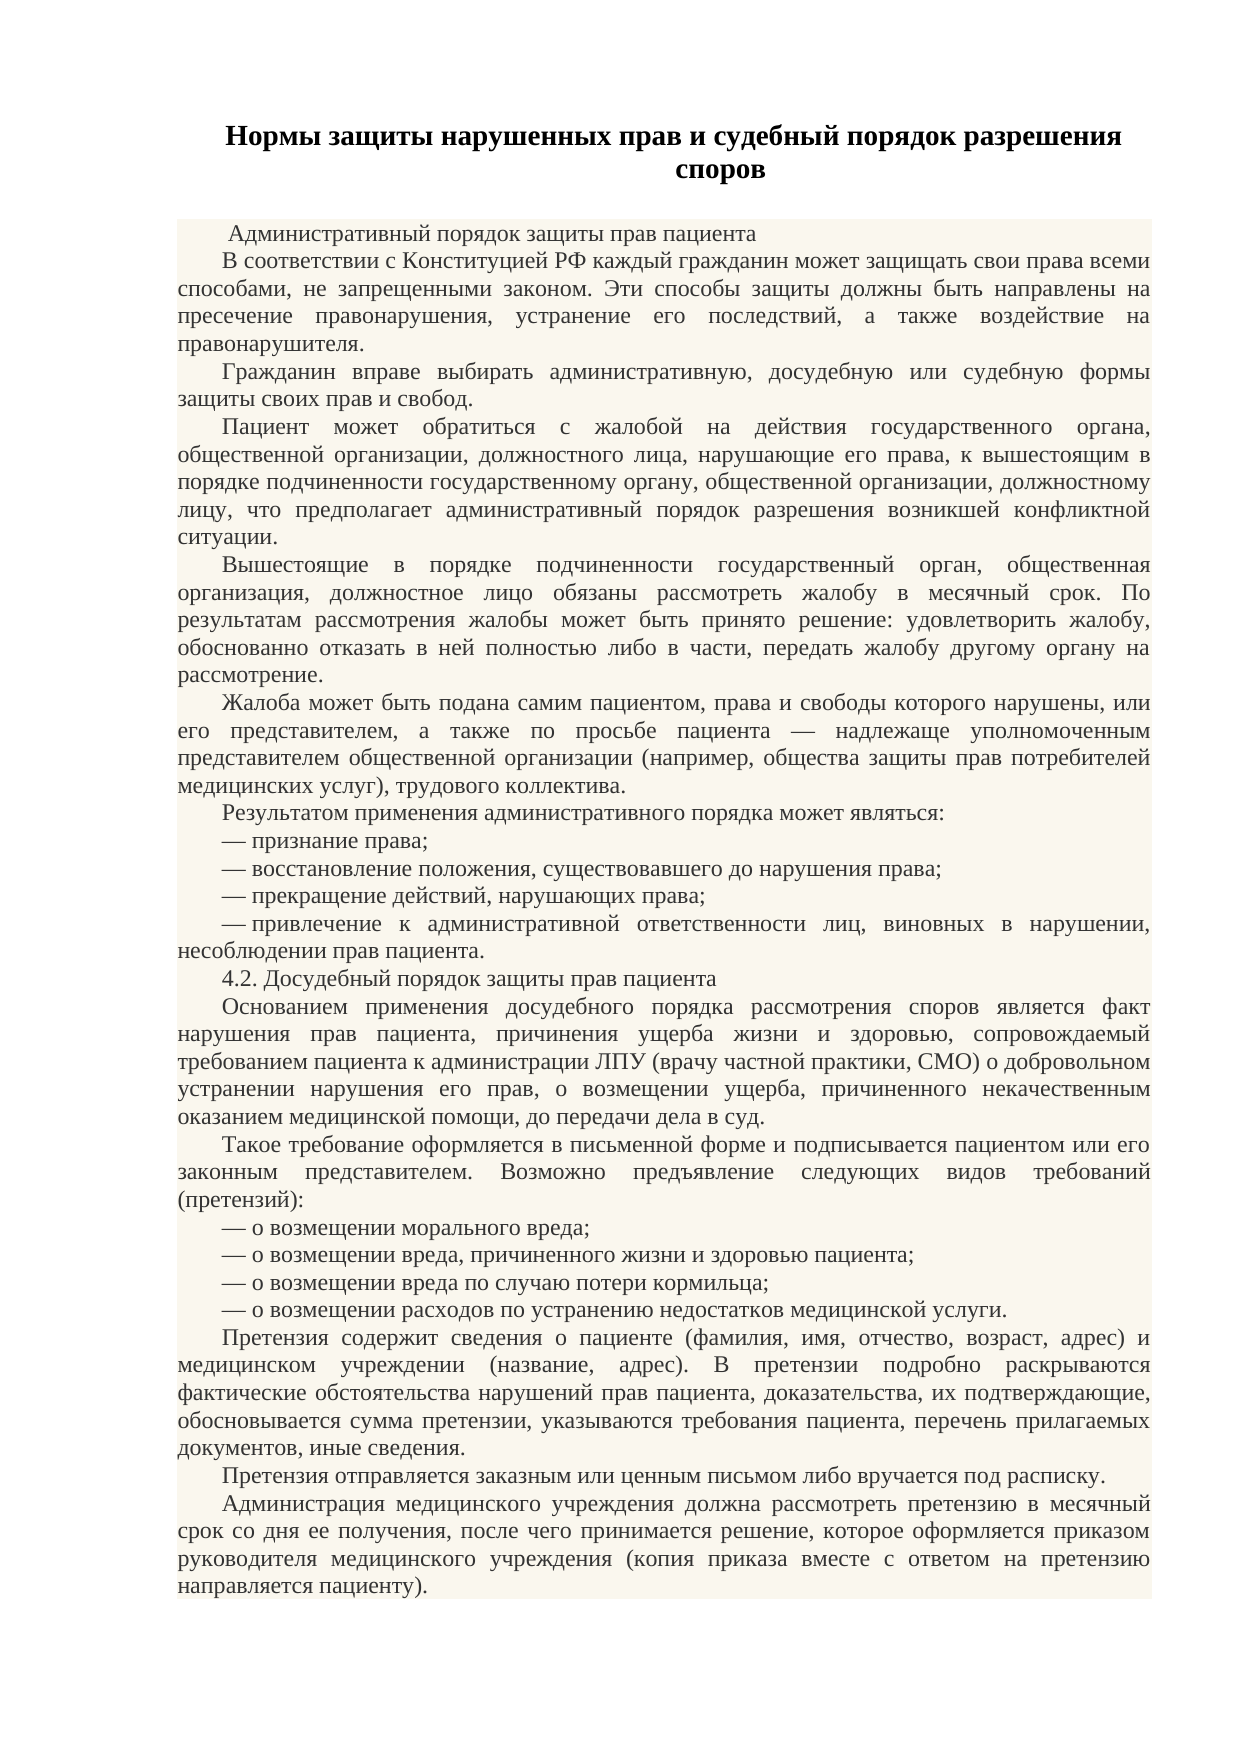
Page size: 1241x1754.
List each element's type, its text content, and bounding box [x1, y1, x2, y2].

text — о возмещении морального вреда; [177, 1212, 1152, 1240]
text — о возмещении расходов по устранению недостатков медицинской услуги. [177, 1295, 1152, 1323]
text Претензия содержит сведения о пациенте (фамилия, имя, отчество, возраст, адрес) и медицинском учреждении (название, адрес). В претензии подробно раскрываются фактические обстоятельства нарушений прав пациента, доказательства, их подтверждающие, обосновывается сумма претензии, указываются требования пациента, перечень прилагаемых документов, иные сведения. [177, 1323, 1152, 1461]
text В соответствии с Конституцией РФ каждый гражданин может защищать свои права всеми способами, не запрещенными законом. Эти способы защиты должны быть направлены на пресечение правонарушения, устранение его последствий, а также воздействие на правонарушителя. [177, 246, 1152, 357]
text Претензия отправляется заказным или ценным письмом либо вручается под расписку. [177, 1461, 1152, 1488]
text — о возмещении вреда, причиненного жизни и здоровью пациента; [177, 1240, 1152, 1268]
text Административный порядок защиты прав пациента [177, 219, 1152, 246]
text Основанием применения досудебного порядка рассмотрения споров является факт нарушения прав пациента, причинения ущерба жизни и здоровью, сопровождаемый требованием пациента к администрации ЛПУ (врачу частной практики, СМО) о добровольном устранении нарушения его прав, о возмещении ущерба, причиненного некачественным оказанием медицинской помощи, до передачи дела в суд. [177, 992, 1152, 1130]
text Результатом применения административного порядка может являться: [177, 798, 1152, 826]
text Пациент может обратиться с жалобой на действия государственного органа, общественной организации, должностного лица, нарушающие его права, к вышестоящим в порядке подчиненности государственному органу, общественной организации, должностному лицу, что предполагает административный порядок разрешения возникшей конфликтной ситуации. [177, 412, 1152, 550]
text Администрация медицинского учреждения должна рассмотреть претензию в месячный срок со дня ее получения, после чего принимается решение, которое оформляется приказом руководителя медицинского учреждения (копия приказа вместе с ответом на претензию направляется пациенту). [177, 1488, 1152, 1599]
text — о возмещении вреда по случаю потери кормильца; [177, 1268, 1152, 1295]
text 4.2. Досудебный порядок защиты прав пациента [177, 964, 1152, 992]
text — признание права; [177, 826, 1152, 854]
text Гражданин вправе выбирать административную, досудебную или судебную формы защиты своих прав и свобод. [177, 357, 1152, 412]
text — восстановление положения, существовавшего до нарушения права; [177, 854, 1152, 881]
text — прекращение действий, нарушающих права; [177, 881, 1152, 909]
text Нормы защиты нарушенных прав и судебный порядок разрешения споров [177, 118, 1170, 185]
text Вышестоящие в порядке подчиненности государственный орган, общественная организация, должностное лицо обязаны рассмотреть жалобу в месячный срок. По результатам рассмотрения жалобы может быть принято решение: удовлетворить жалобу, обоснованно отказать в ней полностью либо в части, передать жалобу другому органу на рассмотрение. [177, 550, 1152, 688]
text — привлечение к административной ответственности лиц, виновных в нарушении, несоблюдении прав пациента. [177, 909, 1152, 964]
text Жалоба может быть подана самим пациентом, права и свободы которого нарушены, или его представителем, а также по просьбе пациента — надлежаще уполномоченным представителем общественной организации (например, общества защиты прав потребителей медицинских услуг), трудового коллектива. [177, 688, 1152, 798]
text Такое требование оформляется в письменной форме и подписывается пациентом или его законным представителем. Возможно предъявление следующих видов требований (претензий): [177, 1130, 1152, 1212]
